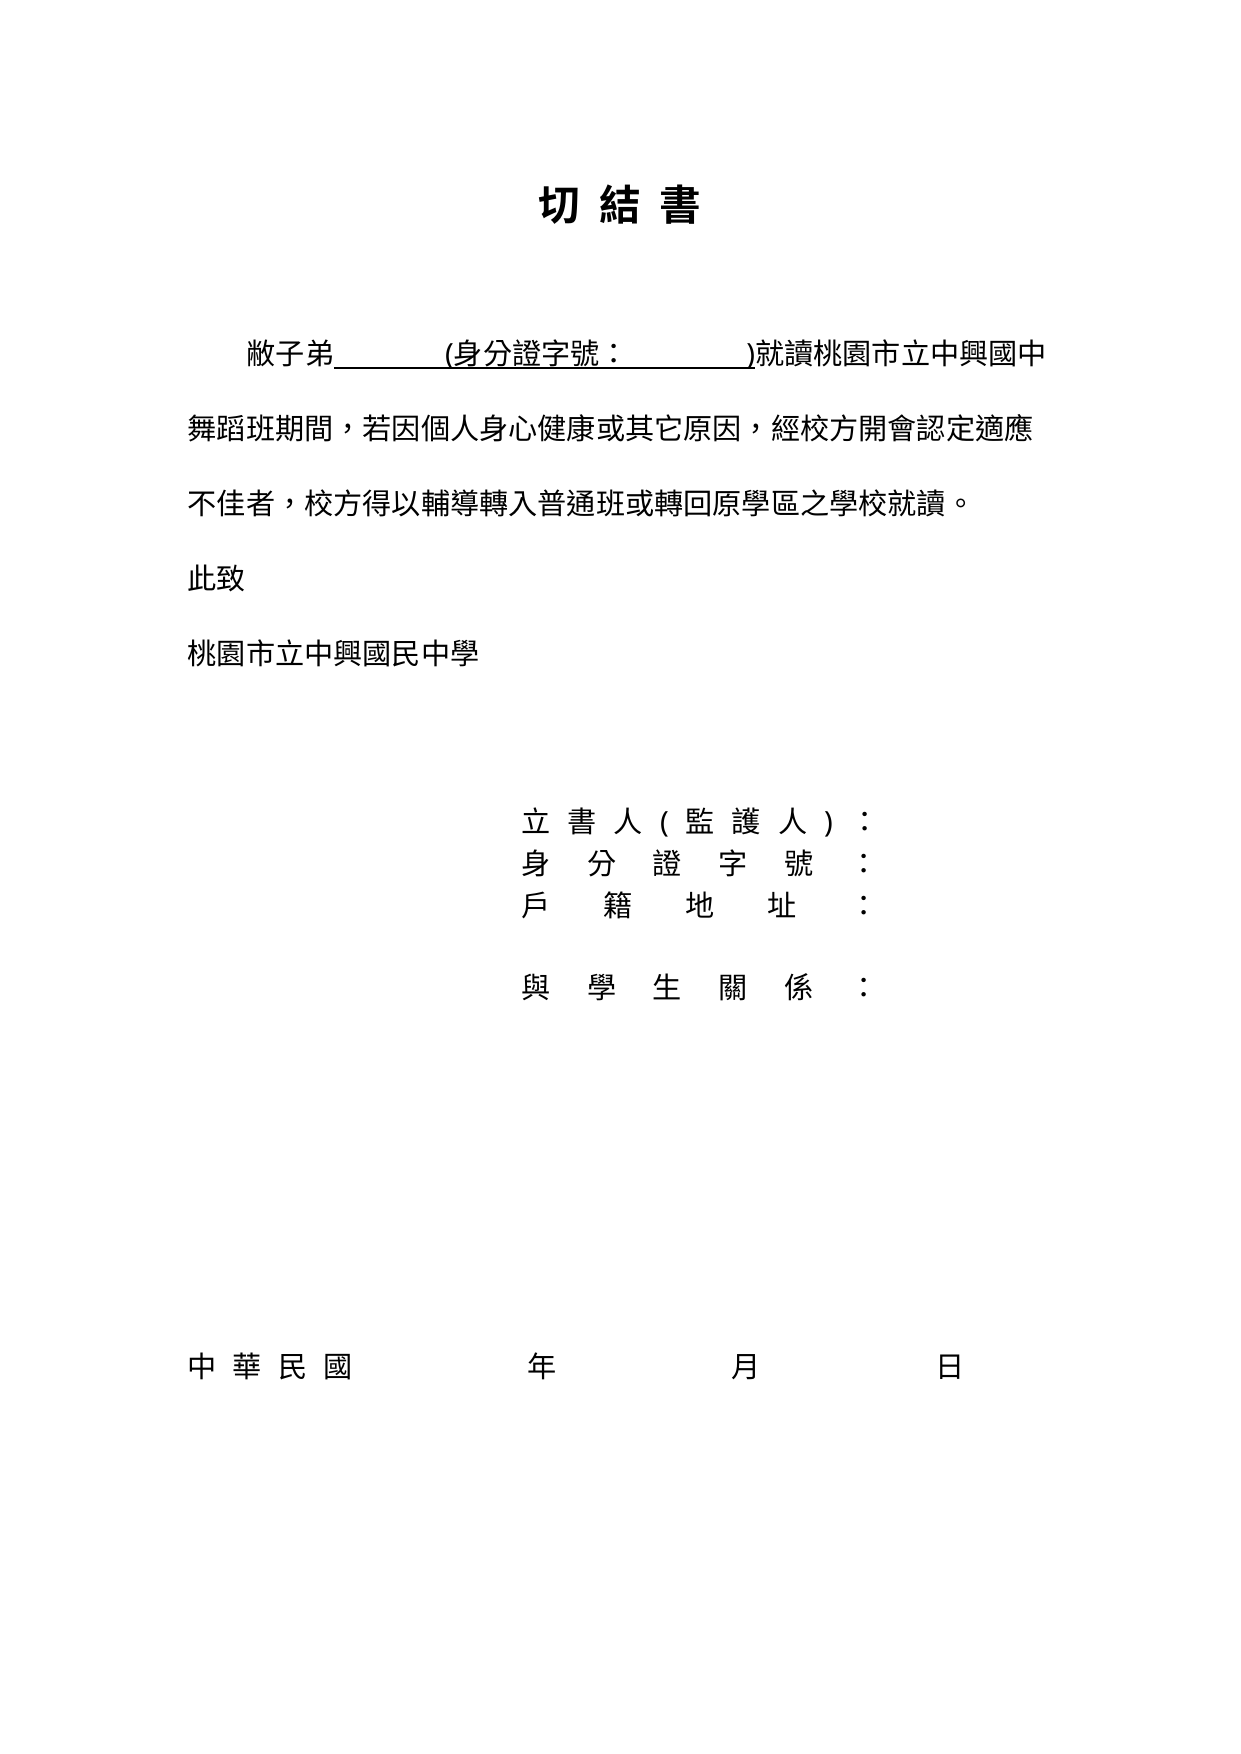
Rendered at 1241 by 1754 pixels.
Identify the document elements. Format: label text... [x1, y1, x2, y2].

text 此致 [187, 539, 1053, 614]
text 桃園市立中興國民中學 [187, 614, 1053, 689]
text 切 結 書 [187, 164, 1053, 239]
text 敝子弟 (身分證字號： )就讀桃園市立中興國中舞蹈班期間，若因個人身心健康或其它原因，經校方開會認定適應不佳者，校方得以輔導轉入普通班或轉回原學區之學校就讀。 [187, 314, 1053, 539]
text 中華民國 年 月 日 [187, 1327, 965, 1402]
